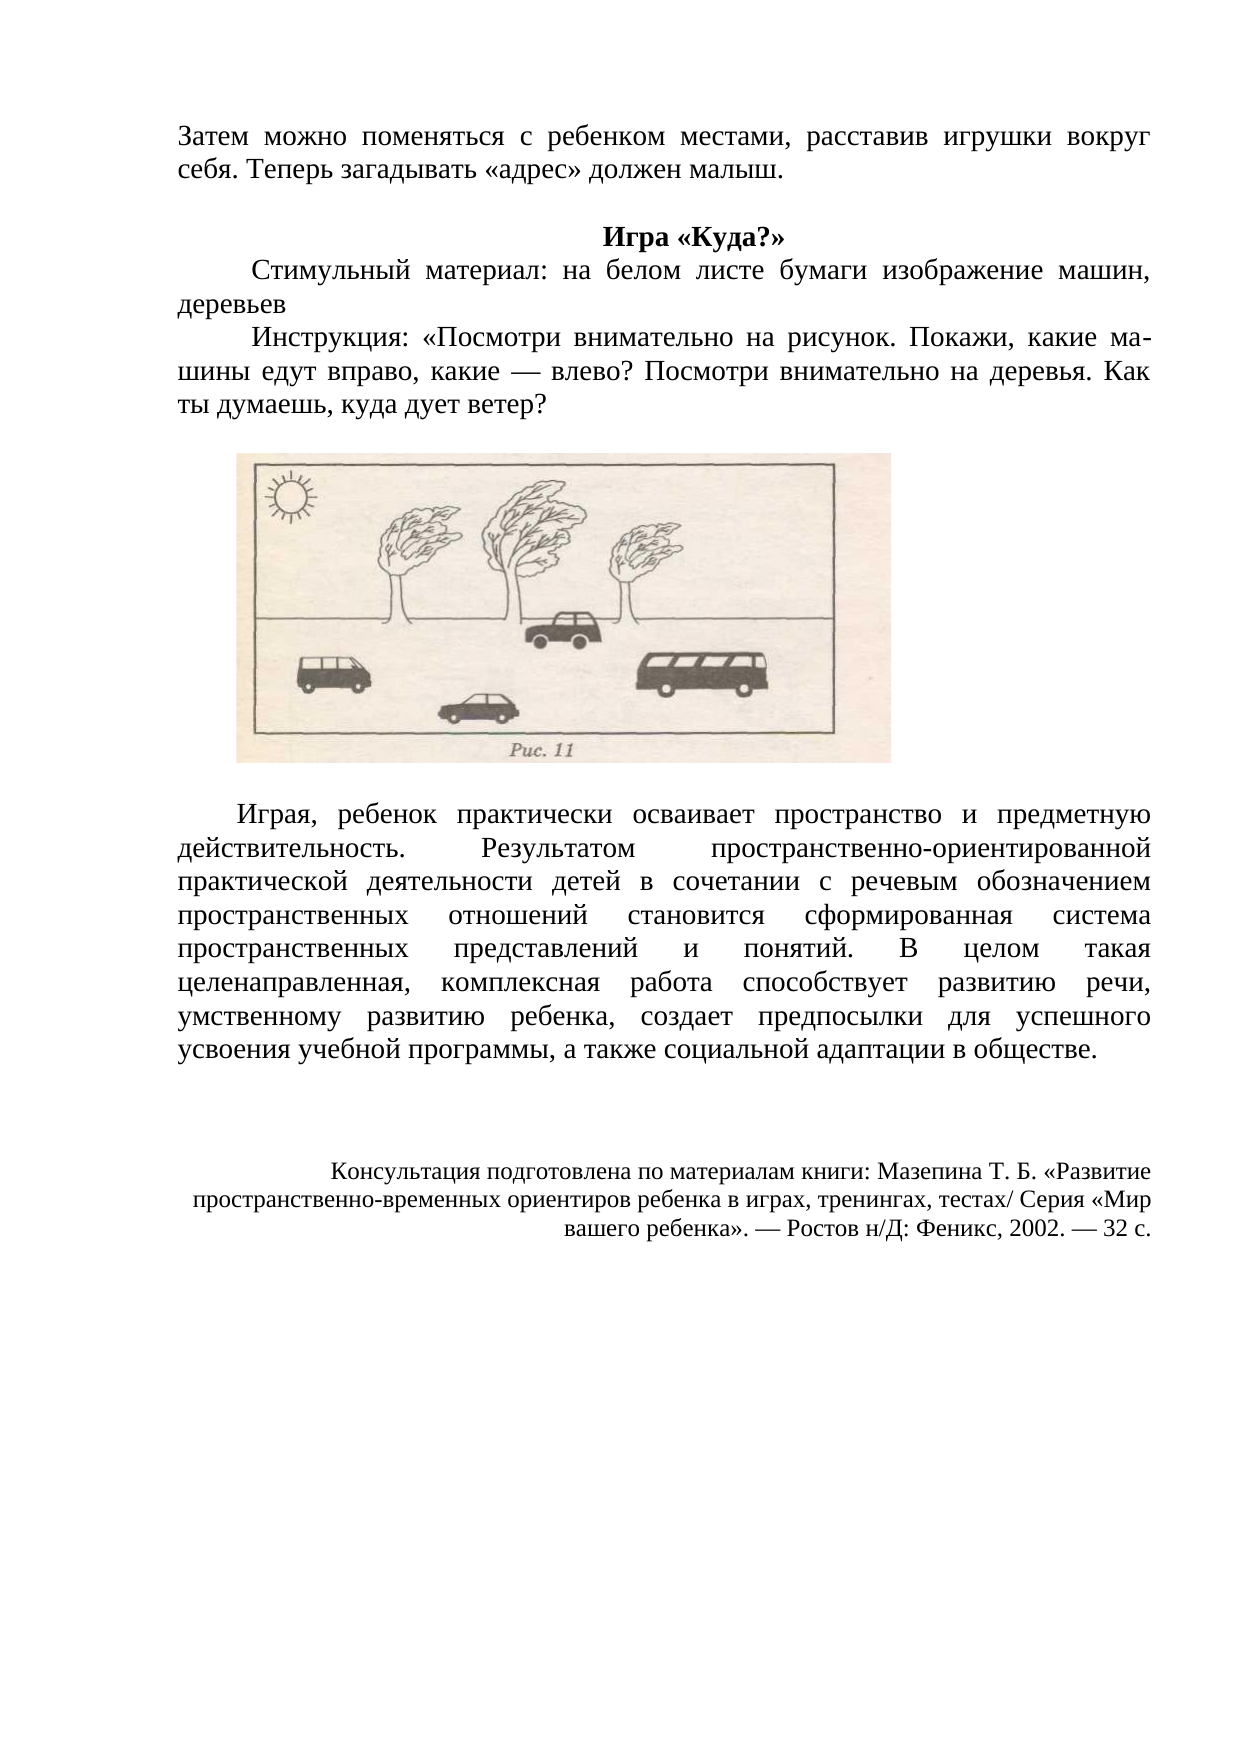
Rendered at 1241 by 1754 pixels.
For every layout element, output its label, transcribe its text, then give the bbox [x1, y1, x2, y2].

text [177, 118, 1152, 185]
text Консультация подготовлена по материалам книги: Мазепина Т. Б. «Развитие пространственно-временных ориентиров ребенка в играх, тренингах, тестах/ Серия «Мир вашего ребенка». — Ростов н/Д: Феникс, 2002. — 32 с. [177, 1156, 1152, 1242]
text Инструкция: «Посмотри внимательно на рисунок. Покажи, какие машины едут вправо, какие — влево? Посмотри внимательно на деревья. Как ты думаешь, куда дует ветер? [177, 319, 1152, 420]
text Стимульный материал: на белом листе бумаги изображение машин, деревьев [177, 252, 1152, 319]
text Играя, ребенок практически осваивает пространство и предметную действительность. Результатом пространственно-ориентированной практической деятельности детей в сочетании с речевым обозначением пространственных отношений становится сформированная система пространственных представлений и понятий. В целом такая целенаправленная, комплексная работа способствует развитию речи, умственному развитию ребенка, создает предпосылки для успешного усвоения учебной программы, а также социальной адаптации в обществе. [177, 796, 1152, 1065]
picture [236, 453, 892, 763]
text Игра «Куда?» [177, 219, 1152, 252]
